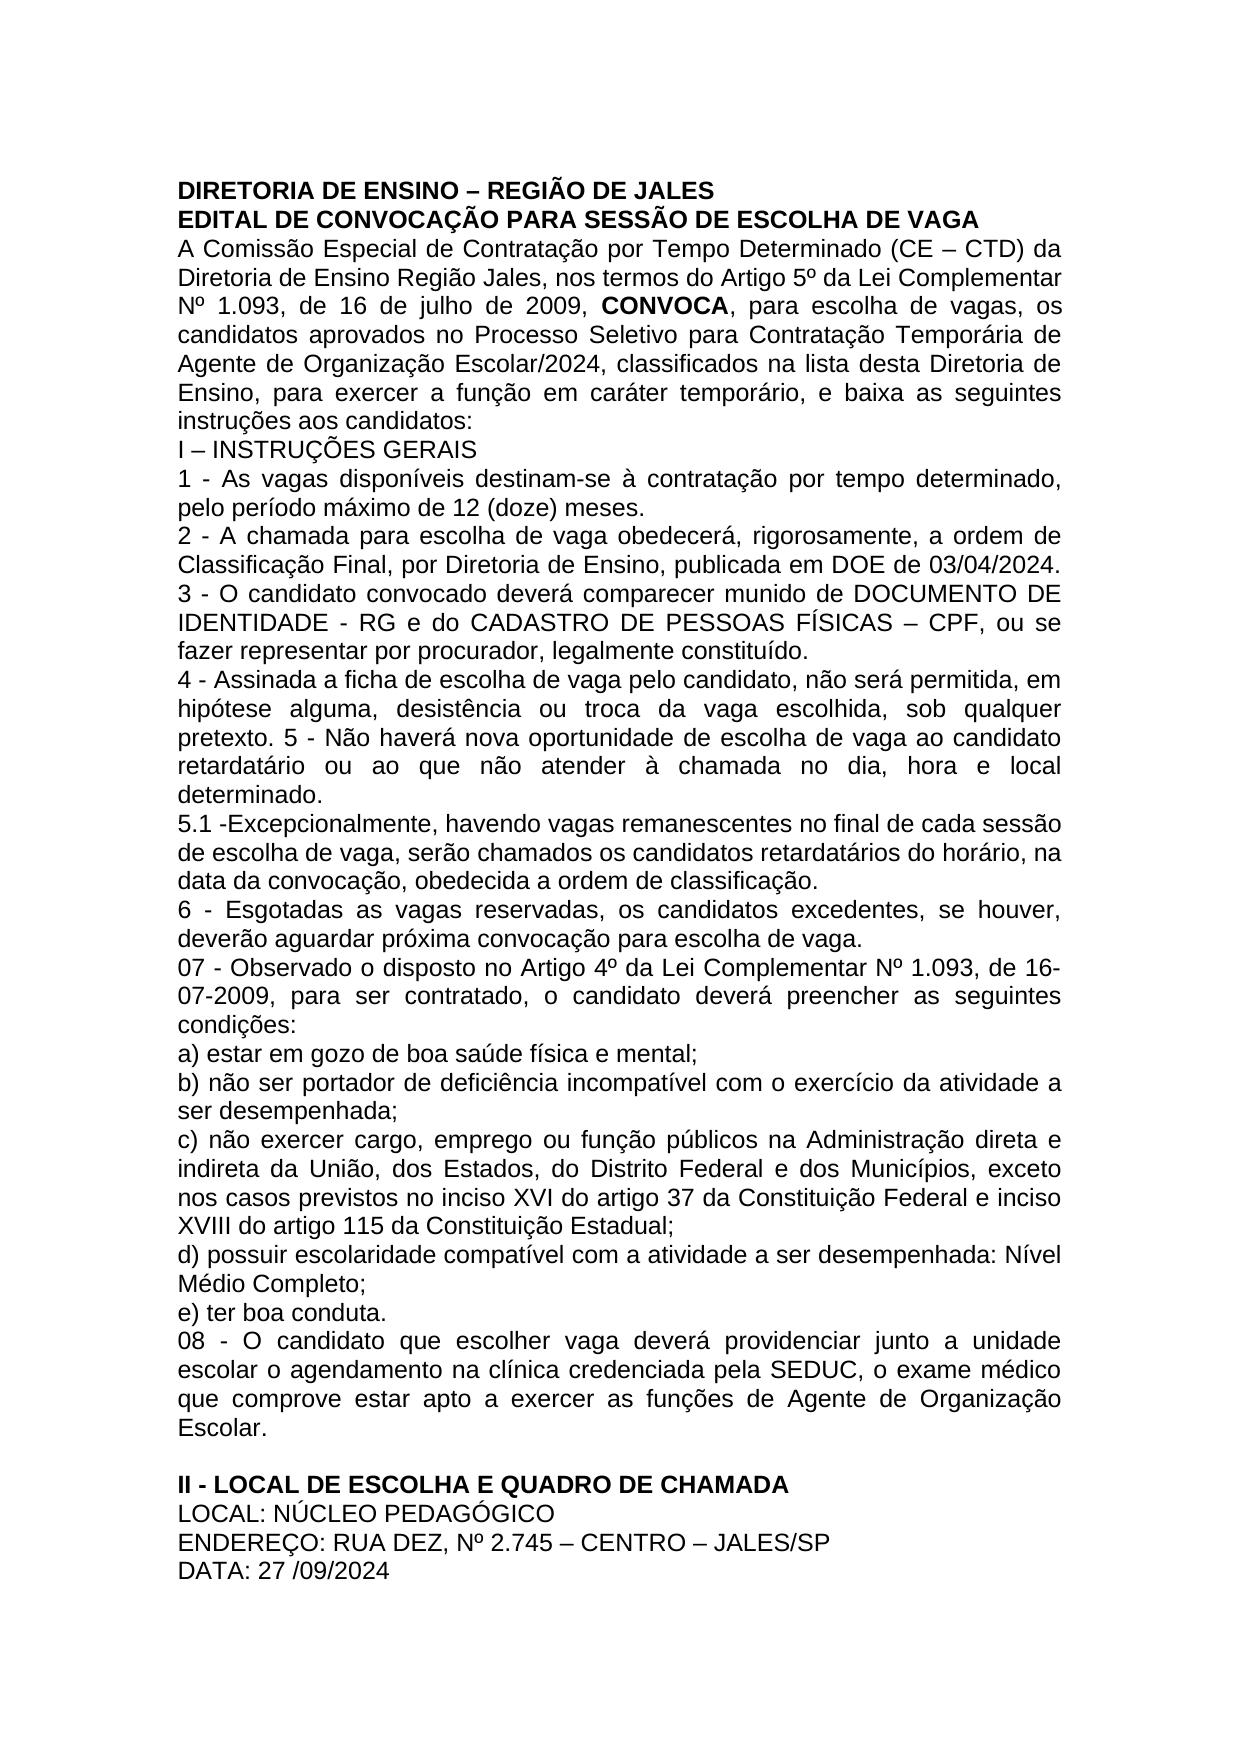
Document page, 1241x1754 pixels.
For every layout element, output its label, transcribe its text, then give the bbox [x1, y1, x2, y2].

text a) estar em gozo de boa saúde física e mental; [177, 1039, 1063, 1068]
text 4 - Assinada a ficha de escolha de vaga pelo candidato, não será permitida, em hipótese alguma, desistência ou troca da vaga escolhida, sob qualquer pretexto. 5 - Não haverá nova oportunidade de escolha de vaga ao candidato retardatário ou ao que não atender à chamada no dia, hora e local determinado. [177, 665, 1063, 809]
text EDITAL DE CONVOCAÇÃO PARA SESSÃO DE ESCOLHA DE VAGA [177, 205, 1063, 234]
text c) não exercer cargo, emprego ou função públicos na Administração direta e indireta da União, dos Estados, do Distrito Federal e dos Municípios, exceto nos casos previstos no inciso XVI do artigo 37 da Constituição Federal e inciso XVIII do artigo 115 da Constituição Estadual; [177, 1125, 1063, 1240]
text I – INSTRUÇÕES GERAIS [177, 435, 1063, 464]
text 5.1 -Excepcionalmente, havendo vagas remanescentes no final de cada sessão de escolha de vaga, serão chamados os candidatos retardatários do horário, na data da convocação, obedecida a ordem de classificação. [177, 809, 1063, 895]
text 2 - A chamada para escolha de vaga obedecerá, rigorosamente, a ordem de Classificação Final, por Diretoria de Ensino, publicada em DOE de 03/04/2024. 3 - O candidato convocado deverá comparecer munido de DOCUMENTO DE IDENTIDADE - RG e do CADASTRO DE PESSOAS FÍSICAS – CPF, ou se fazer representar por procurador, legalmente constituído. [177, 521, 1063, 665]
text II - LOCAL DE ESCOLHA E QUADRO DE CHAMADA [177, 1470, 1063, 1499]
text ENDEREÇO: RUA DEZ, Nº 2.745 – CENTRO – JALES/SP [177, 1528, 1063, 1556]
text A Comissão Especial de Contratação por Tempo Determinado (CE – CTD) da Diretoria de Ensino Região Jales, nos termos do Artigo 5º da Lei Complementar Nº 1.093, de 16 de julho de 2009, CONVOCA, para escolha de vagas, os candidatos aprovados no Processo Seletivo para Contratação Temporária de Agente de Organização Escolar/2024, classificados na lista desta Diretoria de Ensino, para exercer a função em caráter temporário, e baixa as seguintes instruções aos candidatos: [177, 234, 1063, 435]
text 08 - O candidato que escolher vaga deverá providenciar junto a unidade escolar o agendamento na clínica credenciada pela SEDUC, o exame médico que comprove estar apto a exercer as funções de Agente de Organização Escolar. [177, 1326, 1063, 1441]
text 07 - Observado o disposto no Artigo 4º da Lei Complementar Nº 1.093, de 16-07-2009, para ser contratado, o candidato deverá preencher as seguintes condições: [177, 953, 1063, 1039]
text b) não ser portador de deficiência incompatível com o exercício da atividade a ser desempenhada; [177, 1068, 1063, 1125]
text DATA: 27 /09/2024 [177, 1556, 1063, 1585]
text d) possuir escolaridade compatível com a atividade a ser desempenhada: Nível Médio Completo; [177, 1240, 1063, 1298]
text 1 - As vagas disponíveis destinam-se à contratação por tempo determinado, pelo período máximo de 12 (doze) meses. [177, 464, 1063, 521]
text 6 - Esgotadas as vagas reservadas, os candidatos excedentes, se houver, deverão aguardar próxima convocação para escolha de vaga. [177, 895, 1063, 953]
text DIRETORIA DE ENSINO – REGIÃO DE JALES [177, 176, 1063, 205]
text LOCAL: NÚCLEO PEDAGÓGICO [177, 1499, 1063, 1528]
text e) ter boa conduta. [177, 1298, 1063, 1326]
